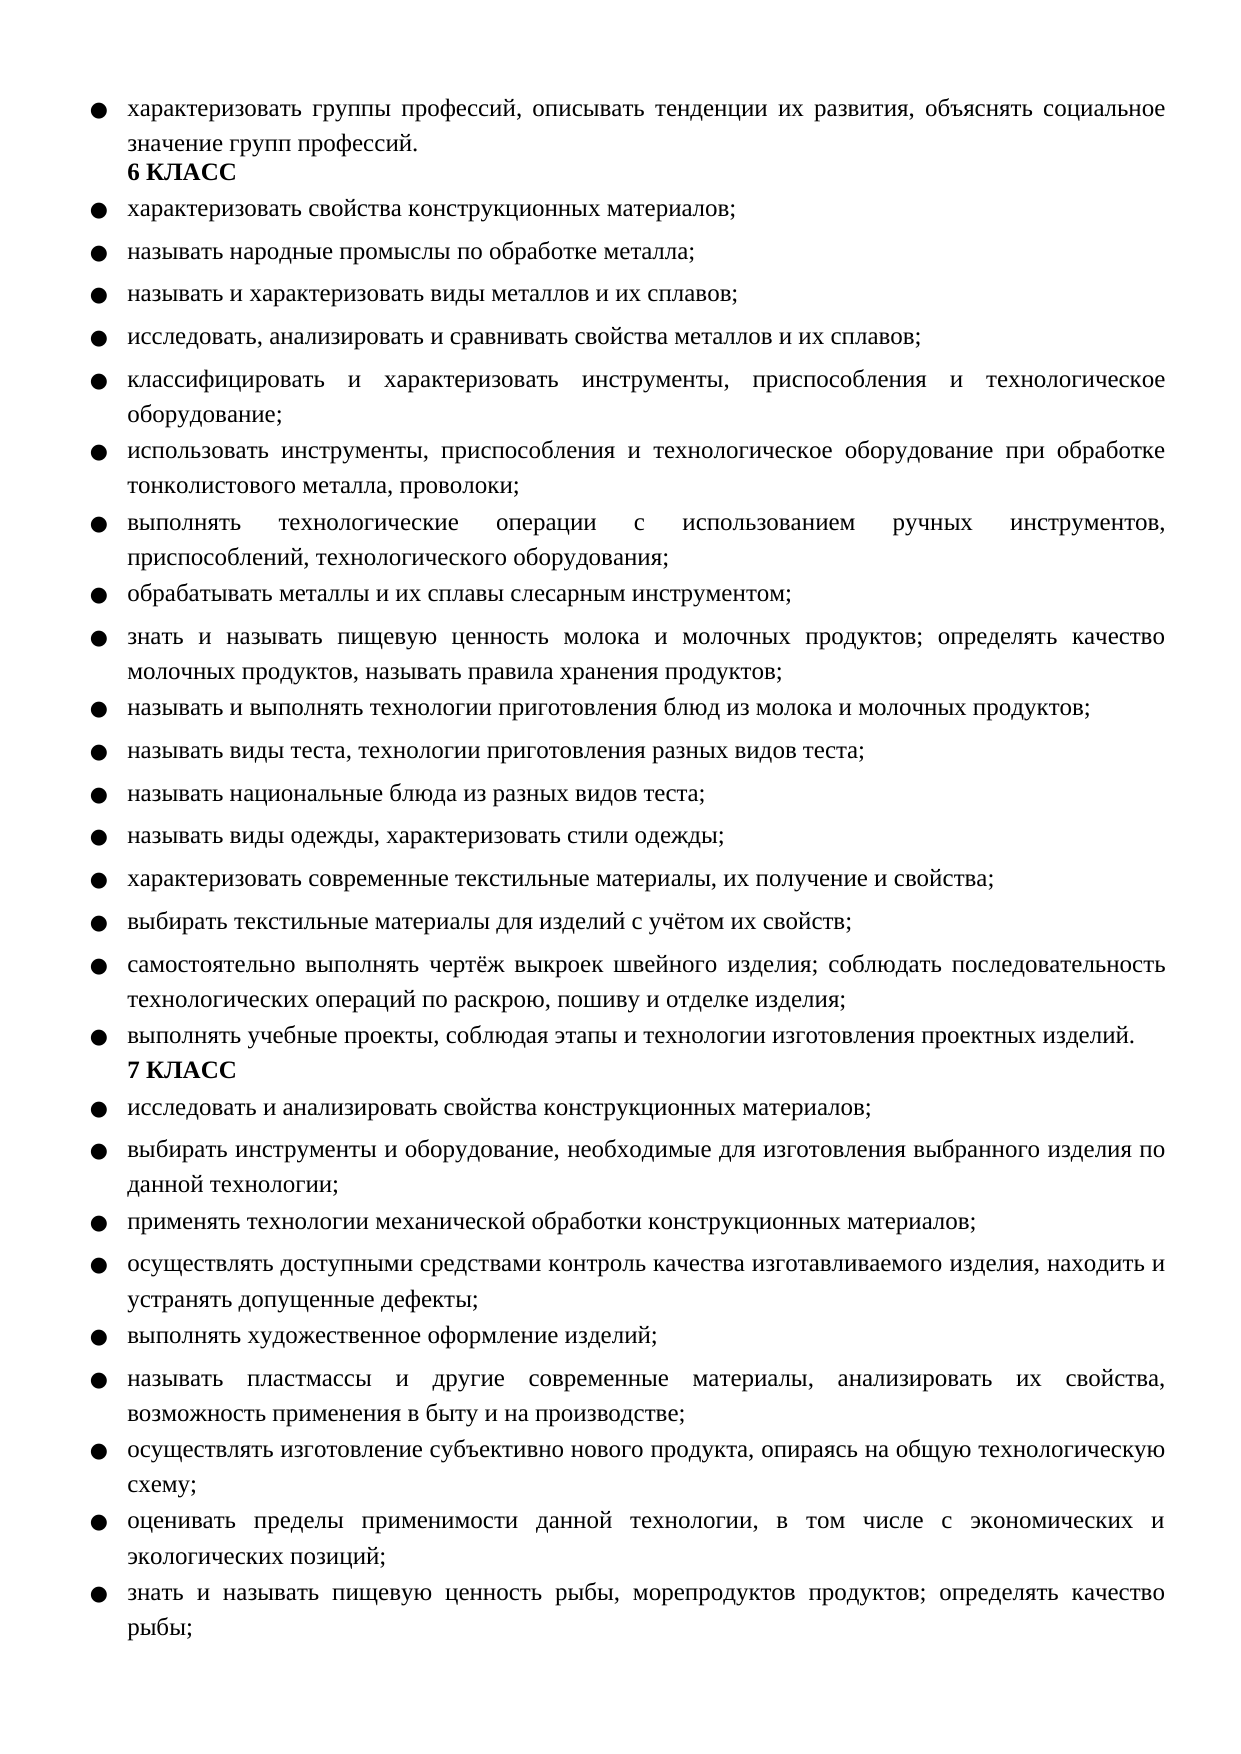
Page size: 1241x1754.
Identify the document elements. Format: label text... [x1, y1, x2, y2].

list называть народные промыслы по обработке металла; [89, 228, 1166, 271]
list знать и называть пищевую ценность молока и молочных продуктов; определять качество молочных продуктов, называть правила хранения продуктов; [89, 613, 1166, 685]
list называть виды теста, технологии приготовления разных видов теста; [89, 728, 1166, 770]
list называть национальные блюда из разных видов теста; [89, 770, 1166, 813]
list применять технологии механической обработки конструкционных материалов; [89, 1198, 1166, 1241]
list называть пластмассы и другие современные материалы, анализировать их свойства, возможность применения в быту и на производстве; [89, 1355, 1166, 1427]
list характеризовать современные текстильные материалы, их получение и свойства; [89, 856, 1166, 898]
list осуществлять доступными средствами контроль качества изготавливаемого изделия, находить и устранять допущенные дефекты; [89, 1241, 1166, 1312]
list обрабатывать металлы и их сплавы слесарным инструментом; [89, 571, 1166, 613]
text 7 КЛАСС [103, 1055, 1166, 1084]
list называть и выполнять технологии приготовления блюд из молока и молочных продуктов; [89, 685, 1166, 728]
list исследовать и анализировать свойства конструкционных материалов; [89, 1084, 1166, 1127]
list классифицировать и характеризовать инструменты, приспособления и технологическое оборудование; [89, 356, 1166, 428]
list осуществлять изготовление субъективно нового продукта, опираясь на общую технологическую схему; [89, 1427, 1166, 1498]
list выполнять учебные проекты, соблюдая этапы и технологии изготовления проектных изделий. [89, 1013, 1166, 1055]
list использовать инструменты, приспособления и технологическое оборудование при обработке тонколистового металла, проволоки; [89, 428, 1166, 499]
list называть виды одежды, характеризовать стили одежды; [89, 813, 1166, 856]
list выполнять художественное оформление изделий; [89, 1312, 1166, 1355]
list характеризовать свойства конструкционных материалов; [89, 186, 1166, 228]
list называть и характеризовать виды металлов и их сплавов; [89, 271, 1166, 314]
list оценивать пределы применимости данной технологии, в том числе с экономических и экологических позиций; [89, 1498, 1166, 1569]
list знать и называть пищевую ценность рыбы, морепродуктов продуктов; определять качество рыбы; [89, 1569, 1166, 1641]
list выполнять технологические операции с использованием ручных инструментов, приспособлений, технологического оборудования; [89, 499, 1166, 571]
list выбирать текстильные материалы для изделий с учётом их свойств; [89, 898, 1166, 941]
list исследовать, анализировать и сравнивать свойства металлов и их сплавов; [89, 314, 1166, 356]
text 6 КЛАСС [103, 157, 1166, 186]
list выбирать инструменты и оборудование, необходимые для изготовления выбранного изделия по данной технологии; [89, 1127, 1166, 1198]
list самостоятельно выполнять чертёж выкроек швейного изделия; соблюдать последовательность технологических операций по раскрою, пошиву и отделке изделия; [89, 941, 1166, 1013]
list характеризовать группы профессий, описывать тенденции их развития, объяснять социальное значение групп профессий. [89, 85, 1166, 157]
